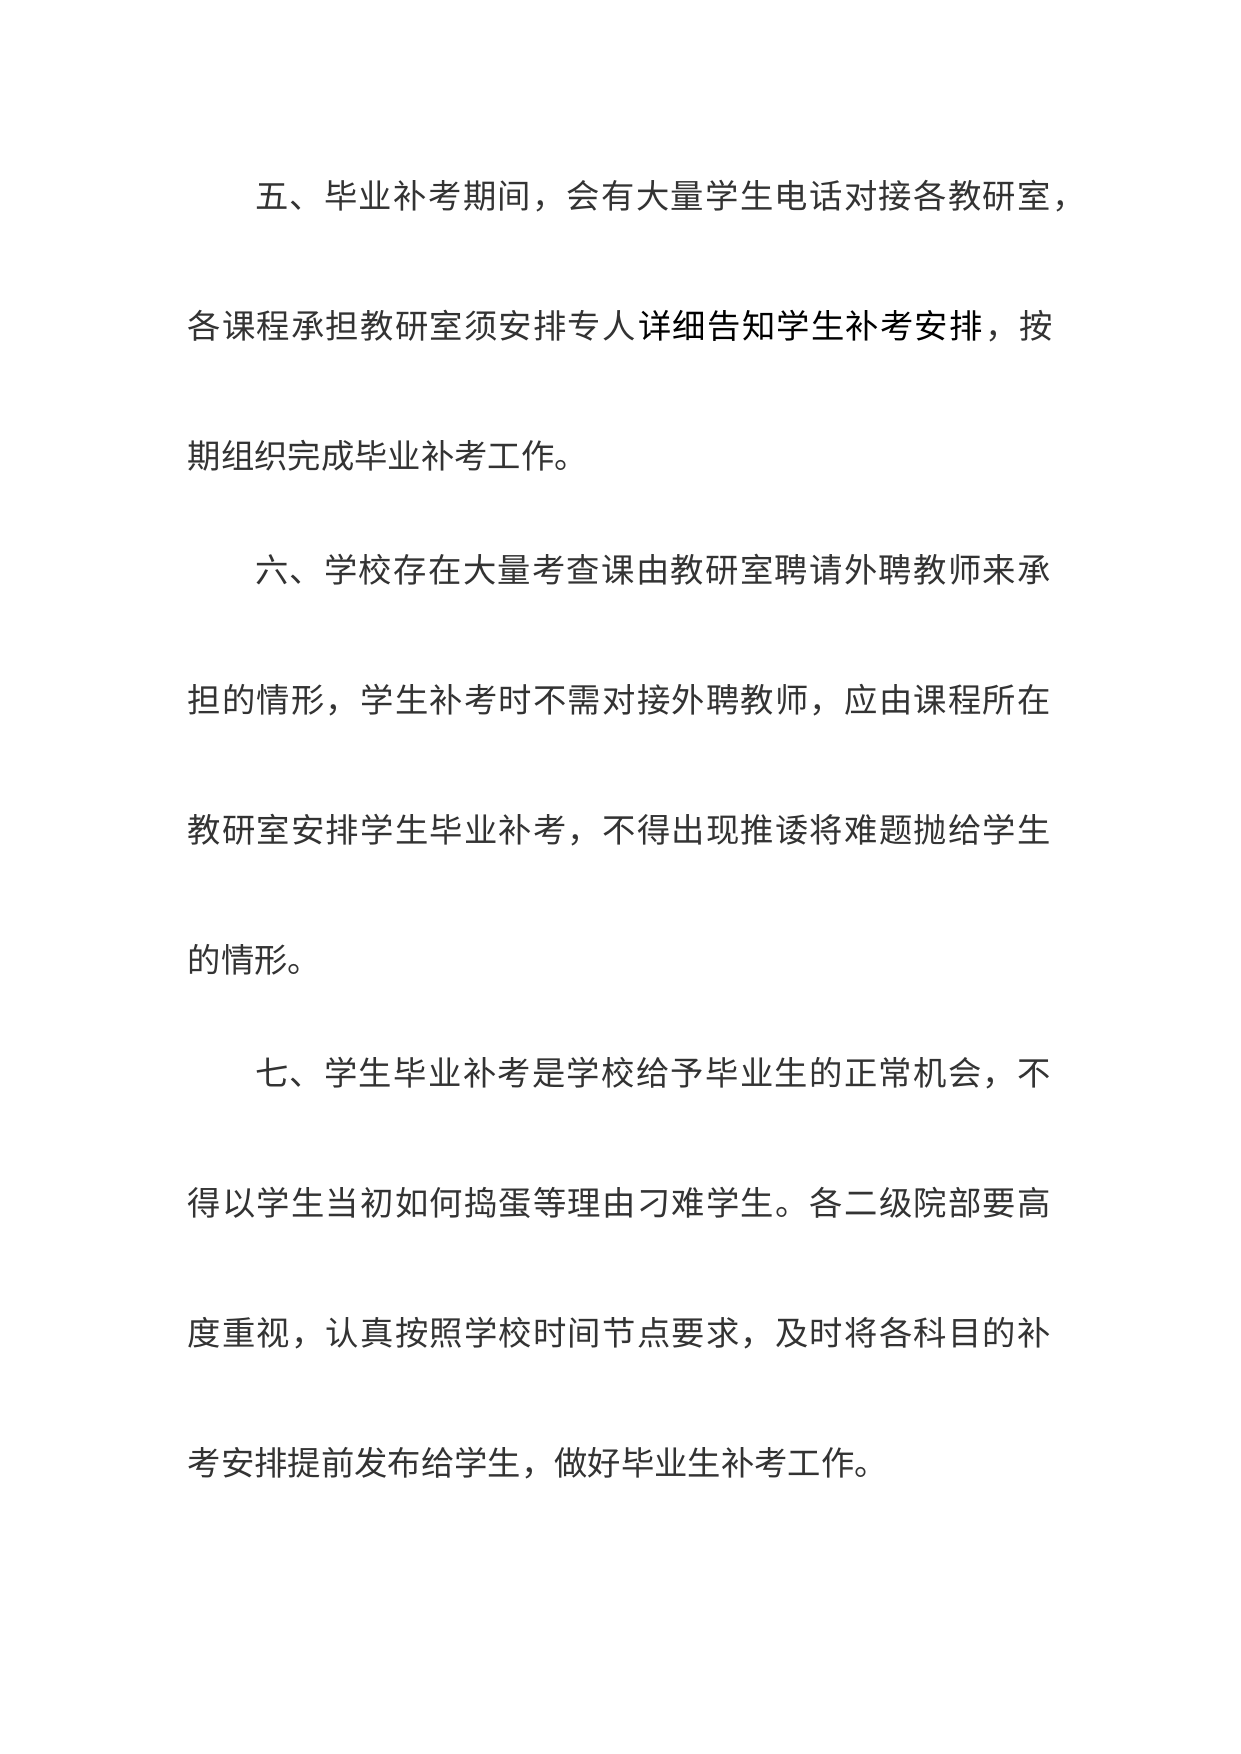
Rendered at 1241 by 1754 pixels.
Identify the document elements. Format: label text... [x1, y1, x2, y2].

text 六、学校存在大量考查课由教研室聘请外聘教师来承担的情形，学生补考时不需对接外聘教师，应由课程所在教研室安排学生毕业补考，不得出现推诿将难题抛给学生的情形。 [187, 535, 1053, 990]
text 五、毕业补考期间，会有大量学生电话对接各教研室，各课程承担教研室须安排专人详细告知学生补考安排，按期组织完成毕业补考工作。 [187, 162, 1053, 487]
text 七、学生毕业补考是学校给予毕业生的正常机会，不得以学生当初如何捣蛋等理由刁难学生。各二级院部要高度重视，认真按照学校时间节点要求，及时将各科目的补考安排提前发布给学生，做好毕业生补考工作。 [187, 1038, 1053, 1493]
